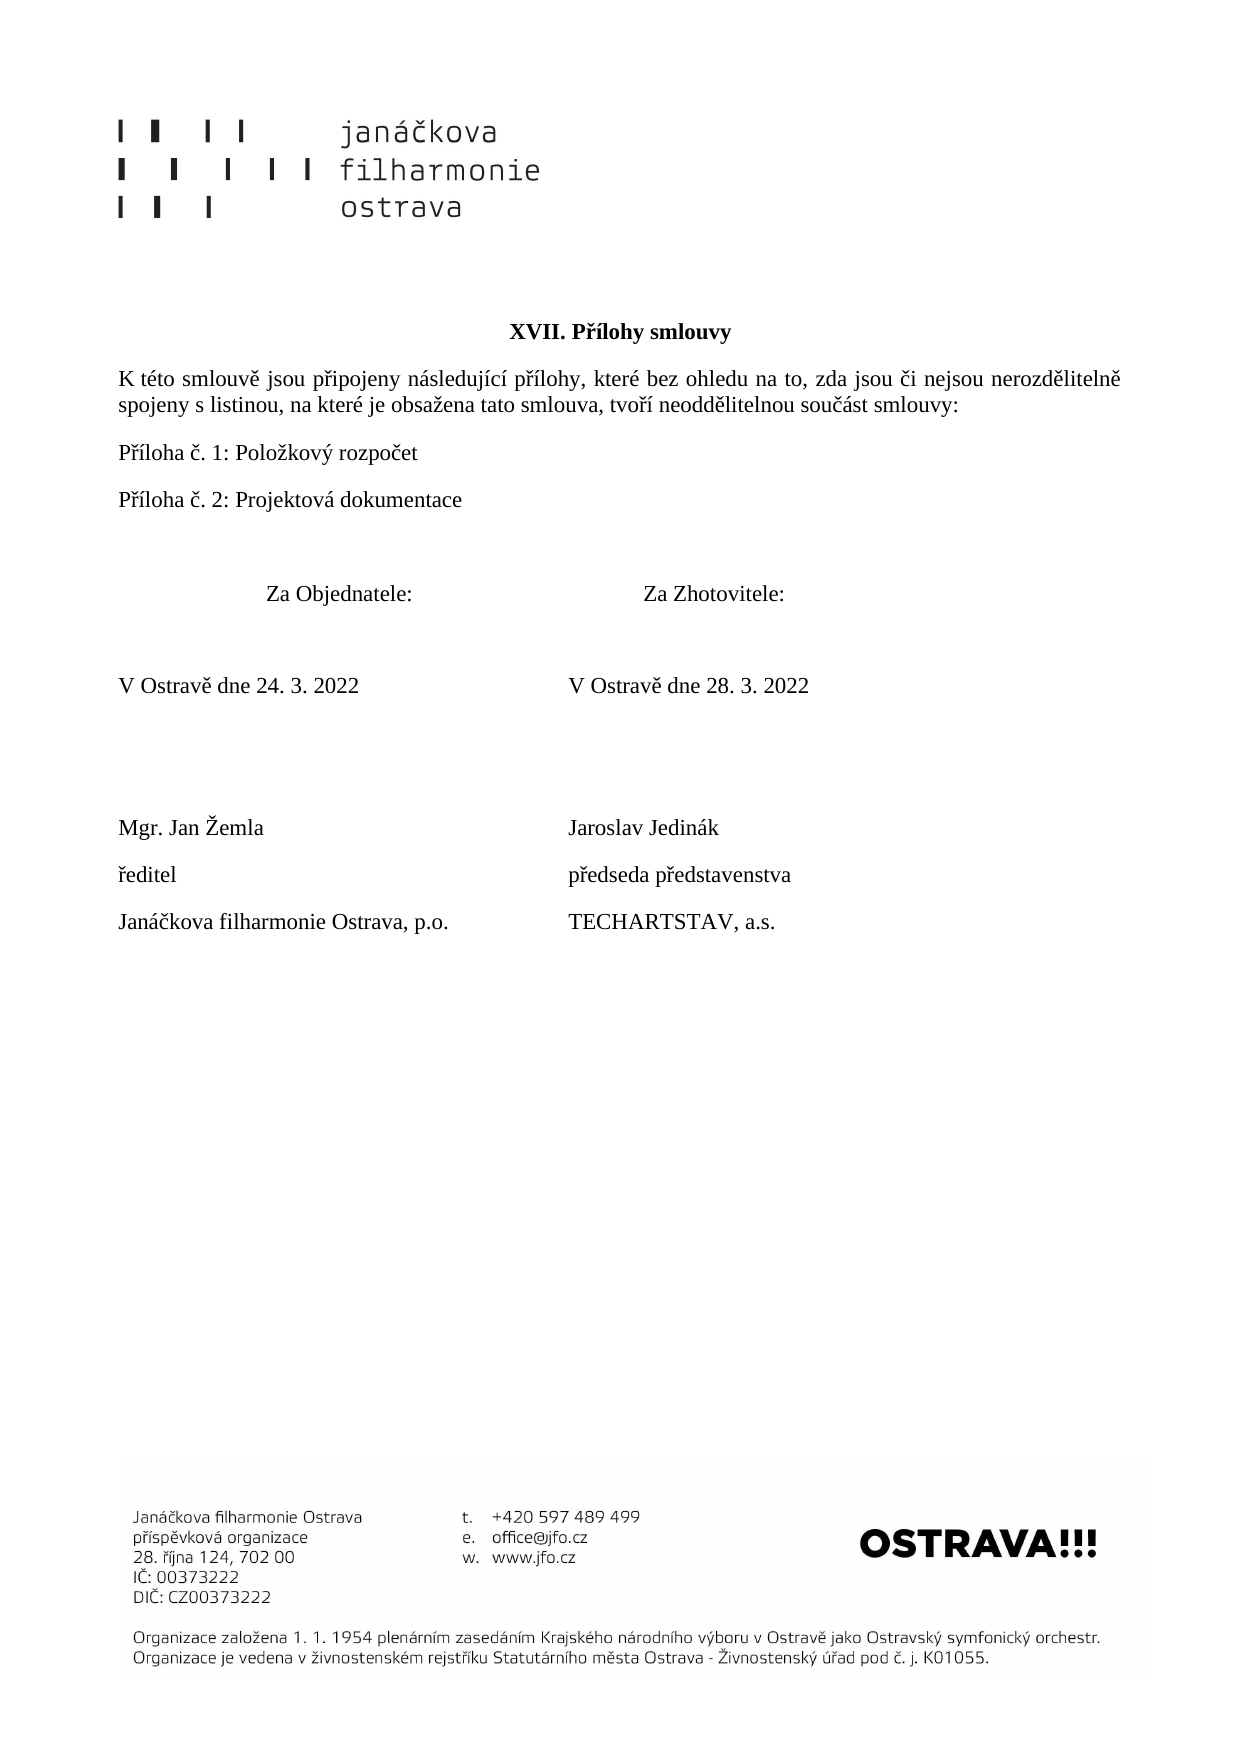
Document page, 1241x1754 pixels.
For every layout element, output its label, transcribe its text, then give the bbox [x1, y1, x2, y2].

text Janáčkova filharmonie Ostrava, p.o. TECHARTSTAV, a.s. [118, 908, 1122, 934]
text K této smlouvě jsou připojeny následující přílohy, které bez ohledu na to, zda jsou či nejsou nerozdělitelně spojeny s listinou, na které je obsažena tato smlouva, tvoří neoddělitelnou součást smlouvy: [118, 365, 1122, 418]
text Za Objednatele: Za Zhotovitele: [266, 580, 1122, 607]
text XVII. Přílohy smlouvy [118, 318, 1122, 344]
picture [118, 1459, 1149, 1681]
text Příloha č. 1: Položkový rozpočet [118, 439, 1122, 465]
text Příloha č. 2: Projektová dokumentace [118, 486, 1122, 512]
text Mgr. Jan Žemla Jaroslav Jedinák [118, 814, 1122, 840]
text ředitel předseda představenstva [118, 861, 1122, 887]
text V Ostravě dne 24. 3. 2022 V Ostravě dne 28. 3. 2022 [118, 672, 1122, 699]
picture [0, 0, 1241, 280]
